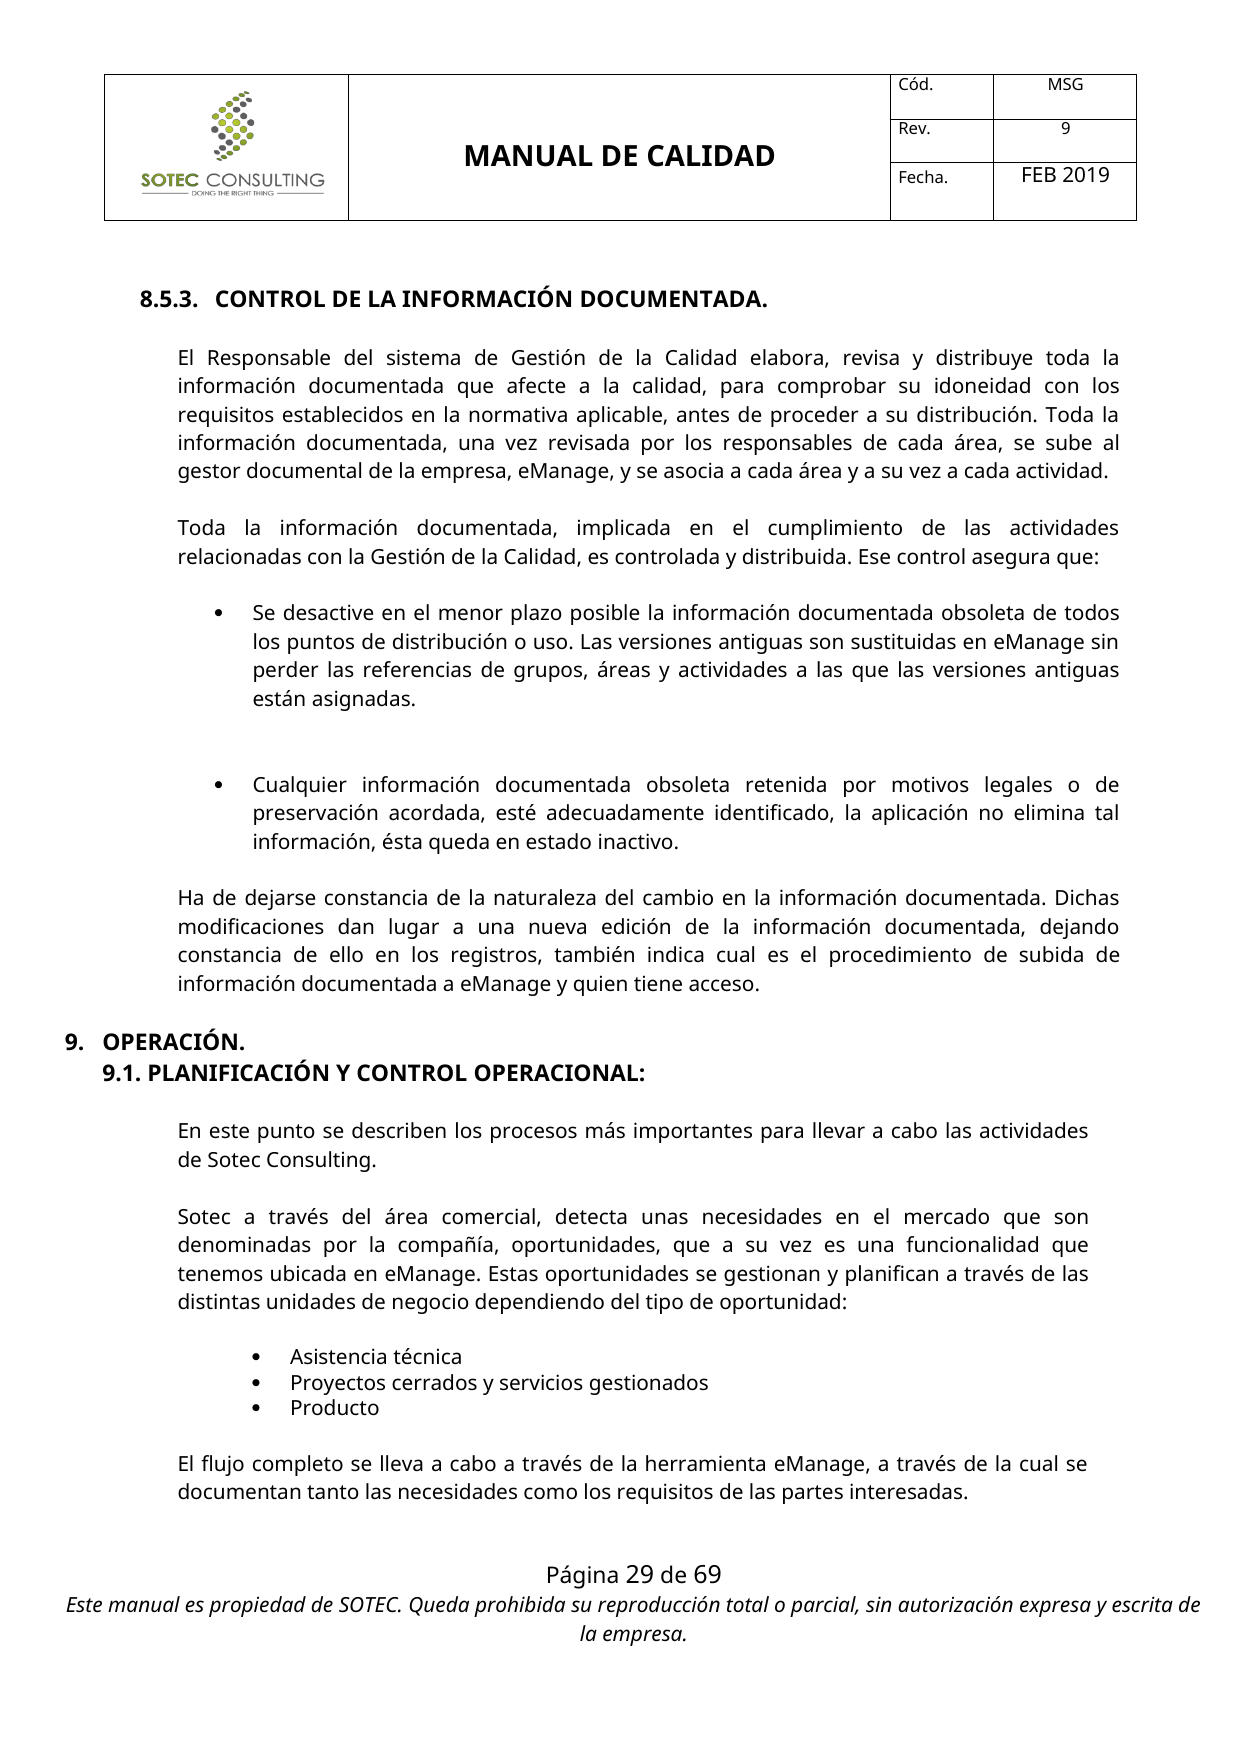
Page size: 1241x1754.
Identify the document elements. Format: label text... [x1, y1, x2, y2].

subtitle CONTROL DE LA INFORMACIÓN DOCUMENTADA. [139, 283, 1203, 314]
list Cualquier información documentada obsoleta retenida por motivos legales o de preservación acordada, esté adecuadamente identificado, la aplicación no elimina tal información, ésta queda en estado inactivo. [215, 770, 1121, 855]
text Toda la información documentada, implicada en el cumplimiento de las actividades relacionadas con la Gestión de la Calidad, es controlada y distribuida. Ese control asegura que: [177, 513, 1120, 570]
text Sotec a través del área comercial, detecta unas necesidades en el mercado que son denominadas por la compañía, oportunidades, que a su vez es una funcionalidad que tenemos ubicada en eManage. Estas oportunidades se gestionan y planifican a través de las distintas unidades de negocio dependiendo del tipo de oportunidad: [177, 1202, 1090, 1316]
subtitle OPERACIÓN. [64, 1025, 1203, 1057]
text Ha de dejarse constancia de la naturaleza del cambio en la información documentada. Dichas modificaciones dan lugar a una nueva edición de la información documentada, dejando constancia de ello en los registros, también indica cual es el procedimiento de subida de información documentada a eManage y quien tiene acceso. [177, 883, 1121, 997]
list Asistencia técnica [252, 1344, 1203, 1369]
text En este punto se describen los procesos más importantes para llevar a cabo las actividades de Sotec Consulting. [177, 1116, 1090, 1173]
text El Responsable del sistema de Gestión de la Calidad elabora, revisa y distribuye toda la información documentada que afecte a la calidad, para comprobar su idoneidad con los requisitos establecidos en la normativa aplicable, antes de proceder a su distribución. Toda la información documentada, una vez revisada por los responsables de cada área, se sube al gestor documental de la empresa, eManage, y se asocia a cada área y a su vez a cada actividad. [177, 343, 1121, 485]
text El flujo completo se lleva a cabo a través de la herramienta eManage, a través de la cual se documentan tanto las necesidades como los requisitos de las partes interesadas. [177, 1449, 1089, 1506]
list Proyectos cerrados y servicios gestionados [252, 1369, 1203, 1395]
picture [129, 87, 332, 198]
subtitle PLANIFICACIÓN Y CONTROL OPERACIONAL: [102, 1057, 1203, 1088]
list Producto [252, 1395, 1203, 1421]
list Se desactive en el menor plazo posible la información documentada obsoleta de todos los puntos de distribución o uso. Las versiones antiguas son sustituidas en eManage sin perder las referencias de grupos, áreas y actividades a las que las versiones antiguas están asignadas. [215, 598, 1121, 712]
